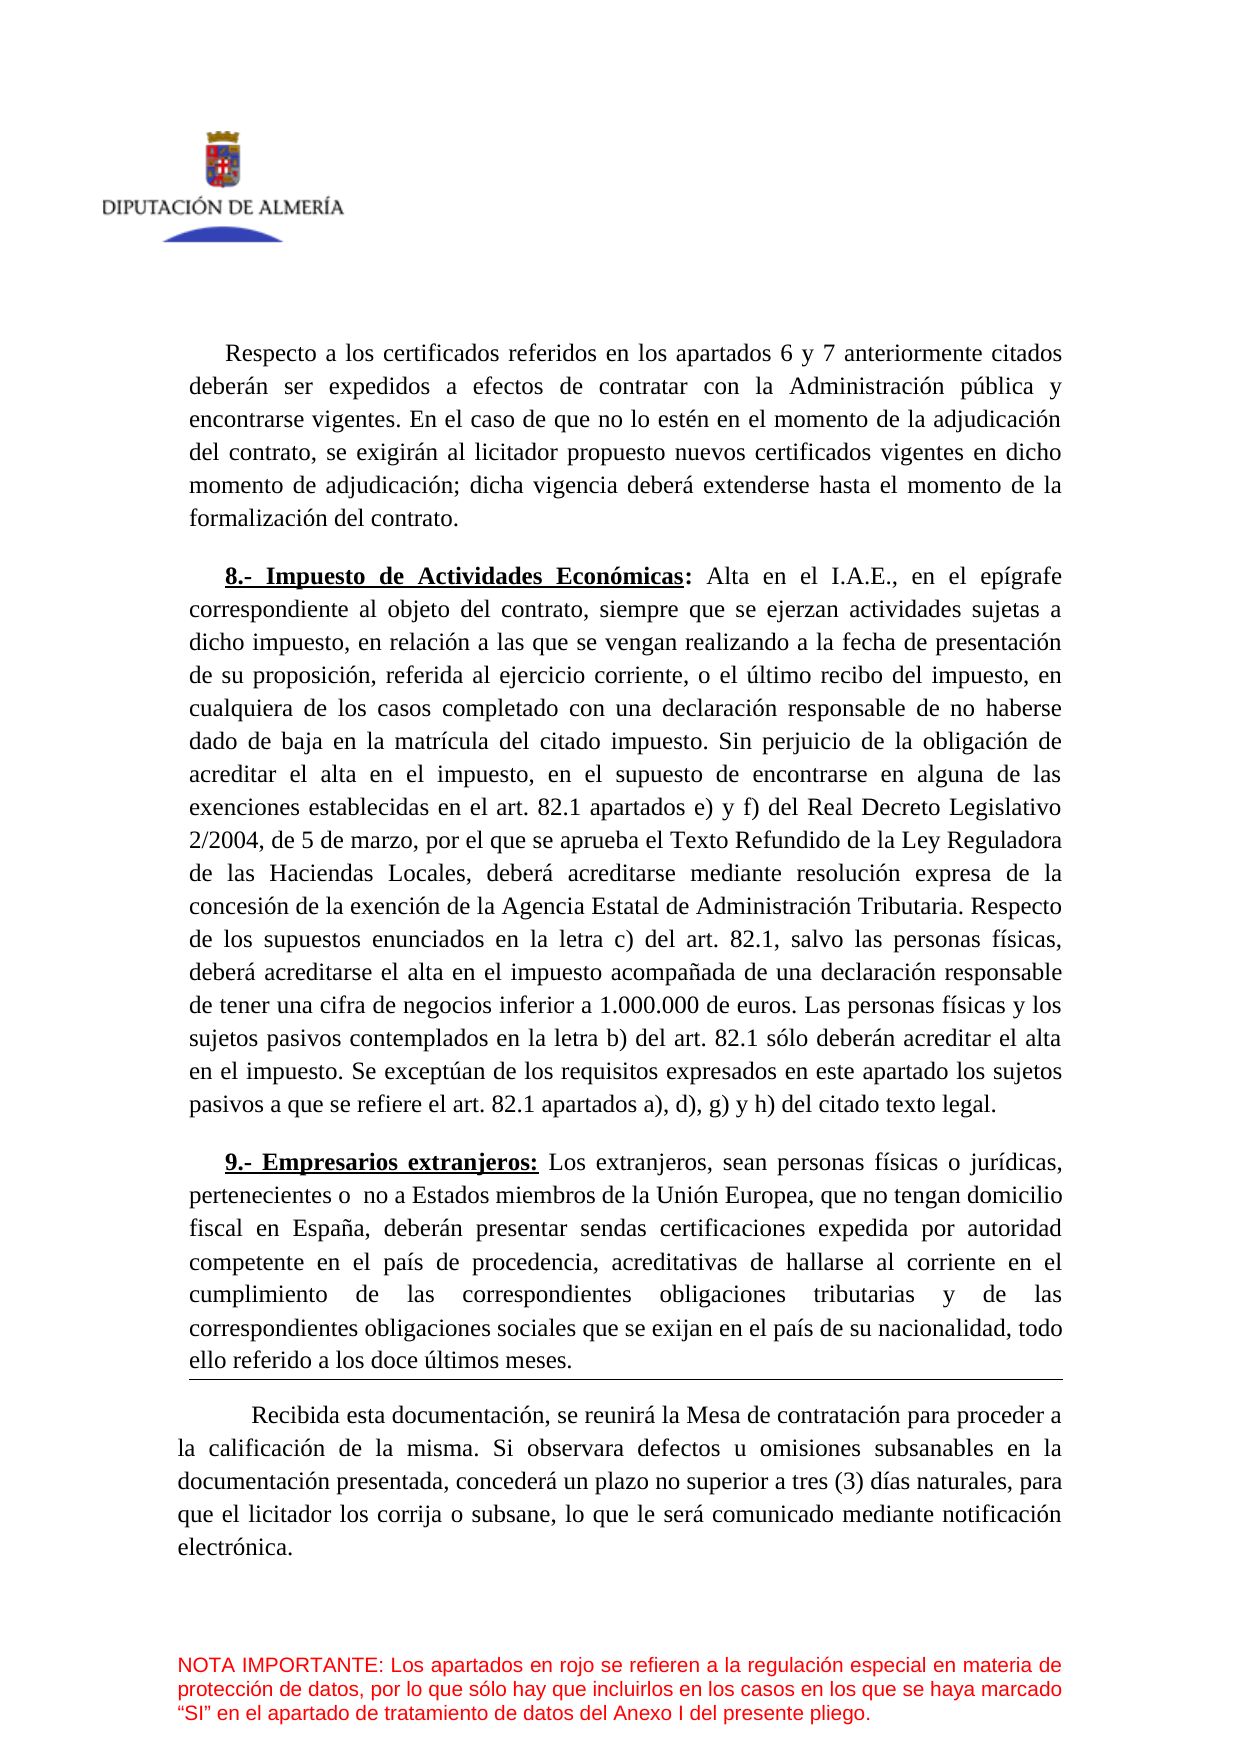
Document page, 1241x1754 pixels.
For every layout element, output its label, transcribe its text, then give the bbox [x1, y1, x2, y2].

text Respecto a los certificados referidos en los apartados 6 y 7 anteriormente citados deberán ser expedidos a efectos de contratar con la Administración pública y encontrarse vigentes. En el caso de que no lo estén en el momento de la adjudicación del contrato, se exigirán al licitador propuesto nuevos certificados vigentes en dicho momento de adjudicación; dicha vigencia deberá extenderse hasta el momento de la formalización del contrato. [189, 338, 1063, 532]
text 8.- Impuesto de Actividades Económicas: Alta en el I.A.E., en el epígrafe correspondiente al objeto del contrato, siempre que se ejerzan actividades sujetas a dicho impuesto, en relación a las que se vengan realizando a la fecha de presentación de su proposición, referida al ejercicio corriente, o el último recibo del impuesto, en cualquiera de los casos completado con una declaración responsable de no haberse dado de baja en la matrícula del citado impuesto. Sin perjuicio de la obligación de acreditar el alta en el impuesto, en el supuesto de encontrarse en alguna de las exenciones establecidas en el art. 82.1 apartados e) y f) del Real Decreto Legislativo 2/2004, de 5 de marzo, por el que se aprueba el Texto Refundido de la Ley Reguladora de las Haciendas Locales, deberá acreditarse mediante resolución expresa de la concesión de la exención de la Agencia Estatal de Administración Tributaria. Respecto de los supuestos enunciados en la letra c) del art. 82.1, salvo las personas físicas, deberá acreditarse el alta en el impuesto acompañada de una declaración responsable de tener una cifra de negocios inferior a 1.000.000 de euros. Las personas físicas y los sujetos pasivos contemplados en la letra b) del art. 82.1 sólo deberán acreditar el alta en el impuesto. Se exceptúan de los requisitos expresados en este apartado los sujetos pasivos a que se refiere el art. 82.1 apartados a), d), g) y h) del citado texto legal. [189, 561, 1063, 1118]
text 9.- Empresarios extranjeros: Los extranjeros, sean personas físicas o jurídicas, pertenecientes o no a Estados miembros de la Unión Europea, que no tengan domicilio fiscal en España, deberán presentar sendas certificaciones expedida por autoridad competente en el país de procedencia, acreditativas de hallarse al corriente en el cumplimiento de las correspondientes obligaciones tributarias y de las correspondientes obligaciones sociales que se exijan en el país de su nacionalidad, todo ello referido a los doce últimos meses. [189, 1147, 1063, 1379]
picture [102, 131, 345, 244]
text Recibida esta documentación, se reunirá la Mesa de contratación para proceder a la calificación de la misma. Si observara defectos u omisiones subsanables en la documentación presentada, concederá un plazo no superior a tres (3) días naturales, para que el licitador los corrija o subsane, lo que le será comunicado mediante notificación electrónica. [177, 1400, 1063, 1561]
